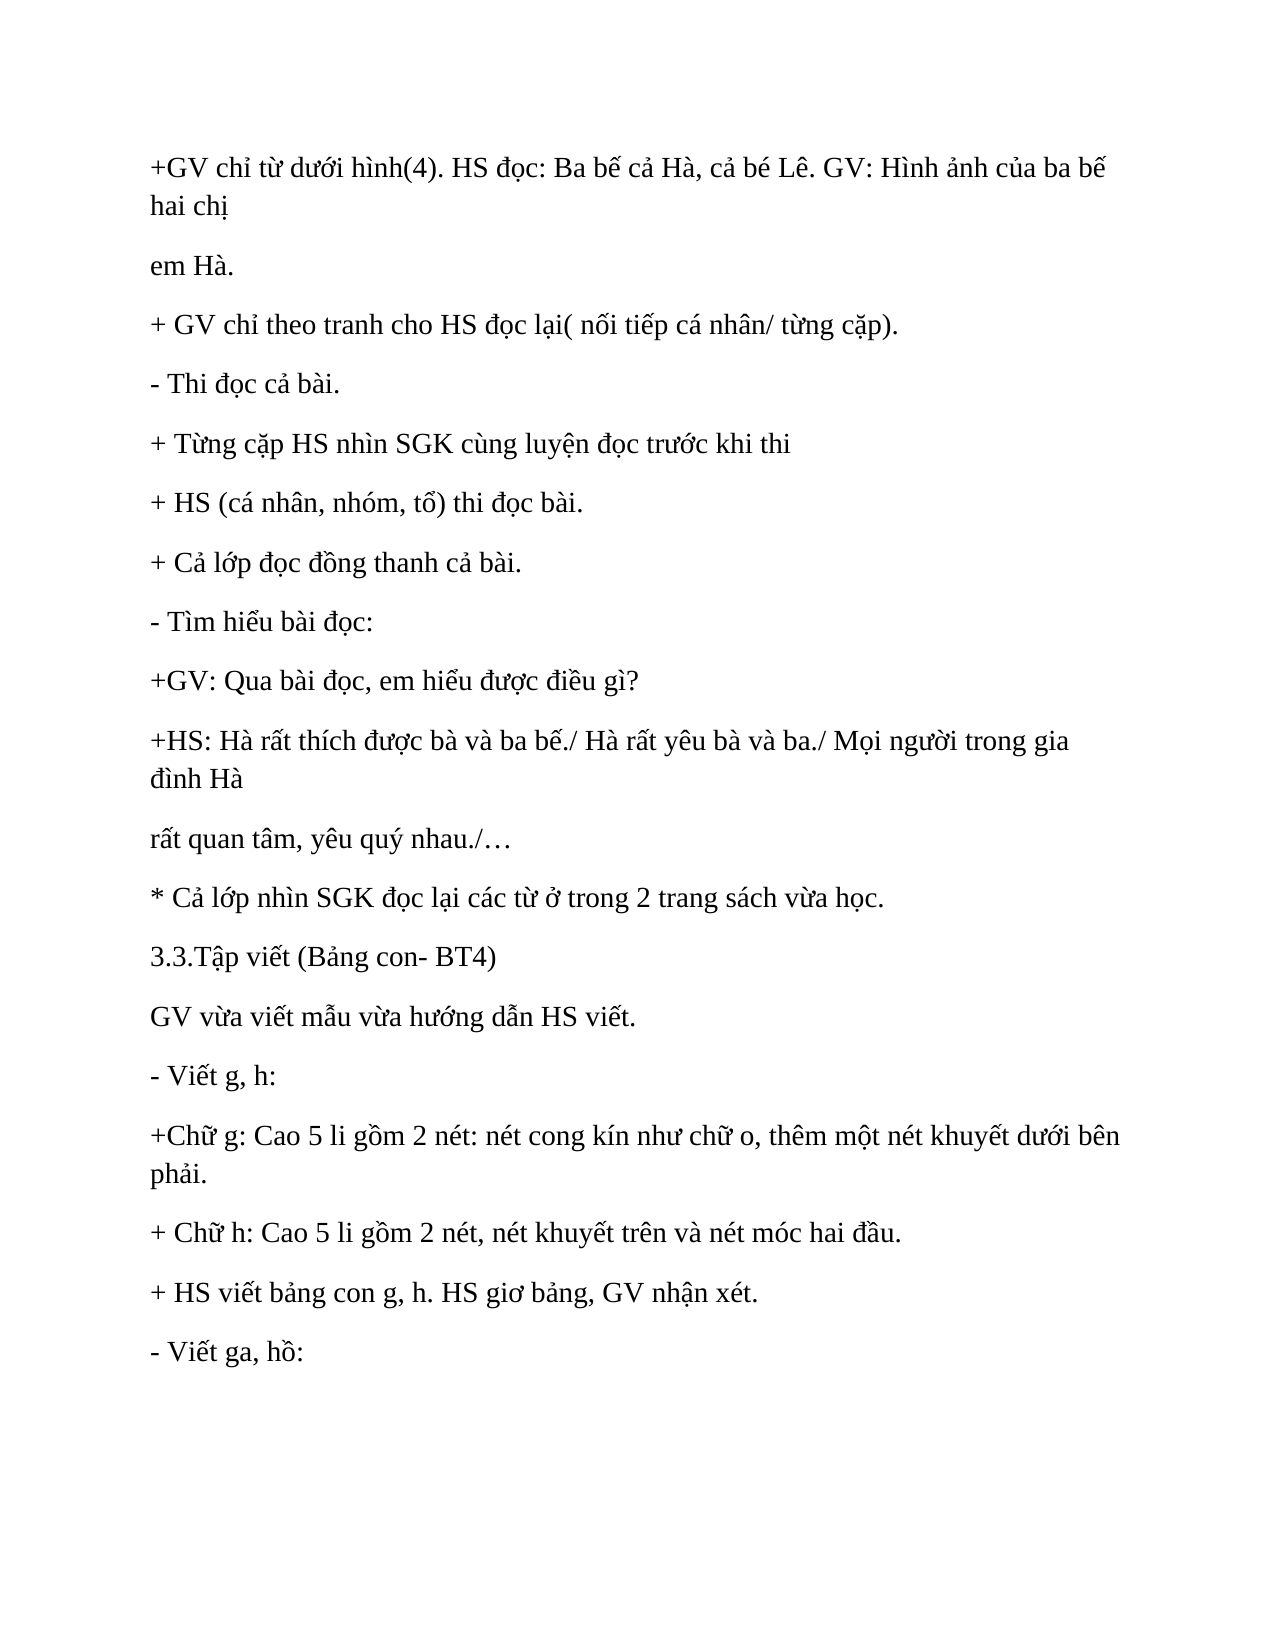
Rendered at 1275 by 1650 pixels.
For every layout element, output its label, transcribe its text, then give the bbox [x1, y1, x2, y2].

text - Thi đọc cả bài. [150, 367, 1125, 400]
text * Cả lớp nhìn SGK đọc lại các từ ở trong 2 trang sách vừa học. [150, 880, 1125, 914]
text + Từng cặp HS nhìn SGK cùng luyện đọc trước khi thi [150, 426, 1125, 459]
text - Tìm hiểu bài đọc: [150, 604, 1125, 638]
text +GV: Qua bài đọc, em hiểu được điều gì? [150, 663, 1125, 697]
text em Hà. [150, 248, 1125, 281]
text +GV chỉ từ dưới hình(4). HS đọc: Ba bế cả Hà, cả bé Lê. GV: Hình ảnh của ba bế hai chị [150, 150, 1125, 222]
text + HS (cá nhân, nhóm, tổ) thi đọc bài. [150, 485, 1125, 519]
text GV vừa viết mẫu vừa hướng dẫn HS viết. [150, 999, 1125, 1032]
text + GV chỉ theo tranh cho HS đọc lại( nối tiếp cá nhân/ từng cặp). [150, 307, 1125, 341]
text + HS viết bảng con g, h. HS giơ bảng, GV nhận xét. [150, 1275, 1125, 1308]
text +Chữ g: Cao 5 li gồm 2 nét: nét cong kín như chữ o, thêm một nét khuyết dưới bên phải. [150, 1118, 1125, 1190]
text 3.3.Tập viết (Bảng con- BT4) [150, 939, 1125, 973]
text +HS: Hà rất thích được bà và ba bế./ Hà rất yêu bà và ba./ Mọi người trong gia đình Hà [150, 723, 1125, 795]
text + Cả lớp đọc đồng thanh cả bài. [150, 545, 1125, 578]
text - Viết ga, hồ: [150, 1334, 1125, 1368]
text rất quan tâm, yêu quý nhau./… [150, 821, 1125, 854]
text + Chữ h: Cao 5 li gồm 2 nét, nét khuyết trên và nét móc hai đầu. [150, 1216, 1125, 1249]
text - Viết g, h: [150, 1058, 1125, 1092]
